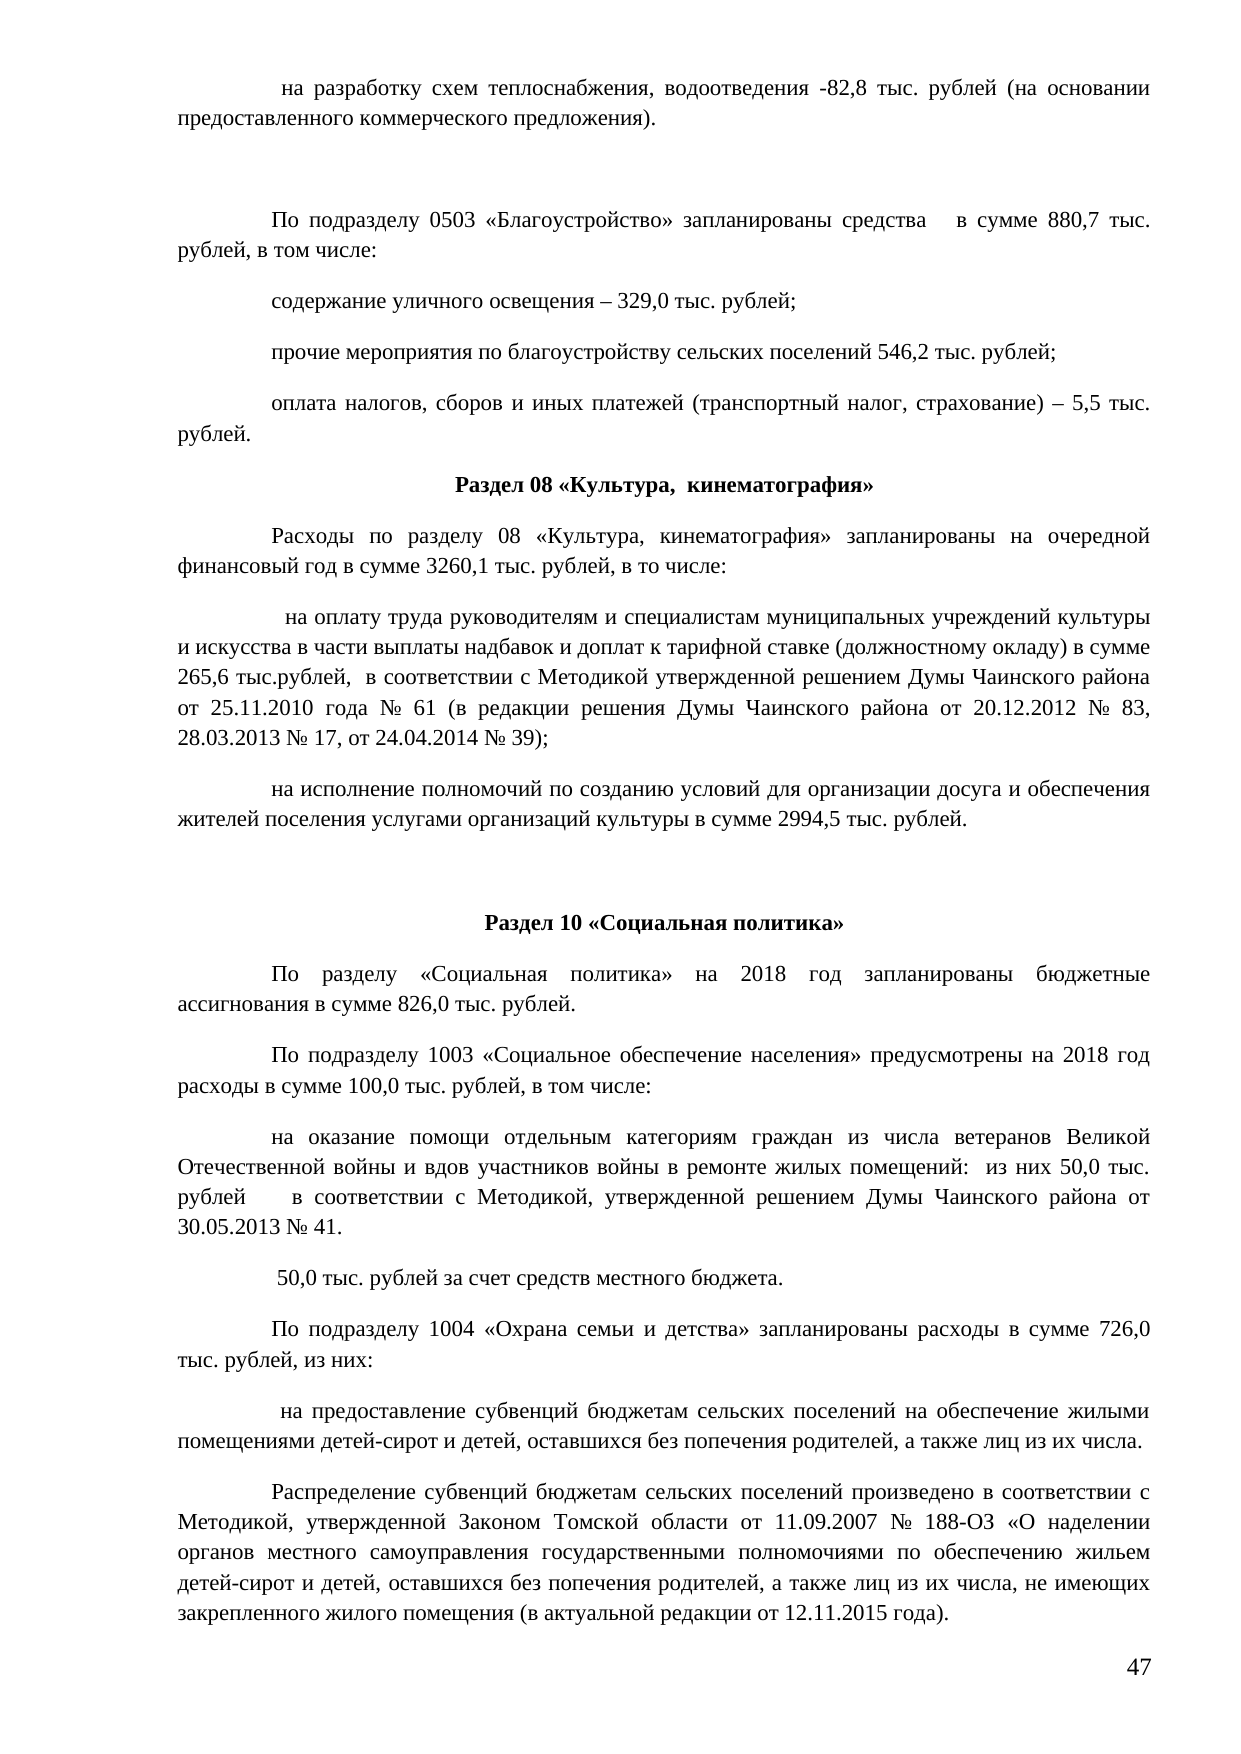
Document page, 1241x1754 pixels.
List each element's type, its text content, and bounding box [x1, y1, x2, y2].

text на оказание помощи отдельным категориям граждан из числа ветеранов Великой Отечественной войны и вдов участников войны в ремонте жилых помещений: из них 50,0 тыс. рублей в соответствии с Методикой, утвержденной решением Думы Чаинского района от 30.05.2013 № 41. [177, 1123, 1152, 1240]
text прочие мероприятия по благоустройству сельских поселений 546,2 тыс. рублей; [177, 338, 1152, 365]
text Расходы по разделу 08 «Культура, кинематография» запланированы на очередной финансовый год в сумме 3260,1 тыс. рублей, в то числе: [177, 522, 1152, 578]
text Раздел 08 «Культура, кинематография» [177, 471, 1152, 497]
text на исполнение полномочий по созданию условий для организации досуга и обеспечения жителей поселения услугами организаций культуры в сумме 2994,5 тыс. рублей. [177, 775, 1152, 831]
text оплата налогов, сборов и иных платежей (транспортный налог, страхование) – 5,5 тыс. рублей. [177, 389, 1152, 446]
text По подразделу 1004 «Охрана семьи и детства» запланированы расходы в сумме 726,0 тыс. рублей, из них: [177, 1315, 1152, 1372]
text Раздел 10 «Социальная политика» [177, 909, 1152, 936]
text на разработку схем теплоснабжения, водоотведения -82,8 тыс. рублей (на основании предоставленного коммерческого предложения). [177, 74, 1152, 130]
text на предоставление субвенций бюджетам сельских поселений на обеспечение жилыми помещениями детей-сирот и детей, оставшихся без попечения родителей, а также лиц из их числа. [177, 1397, 1152, 1453]
text По разделу «Социальная политика» на 2018 год запланированы бюджетные ассигнования в сумме 826,0 тыс. рублей. [177, 960, 1152, 1017]
text По подразделу 1003 «Социальное обеспечение населения» предусмотрены на 2018 год расходы в сумме 100,0 тыс. рублей, в том числе: [177, 1041, 1152, 1098]
text содержание уличного освещения – 329,0 тыс. рублей; [177, 287, 1152, 314]
text Распределение субвенций бюджетам сельских поселений произведено в соответствии с Методикой, утвержденной Законом Томской области от 11.09.2007 № 188-ОЗ «О наделении органов местного самоуправления государственными полномочиями по обеспечению жильем детей-сирот и детей, оставшихся без попечения родителей, а также лиц из их числа, не имеющих закрепленного жилого помещения (в актуальной редакции от 12.11.2015 года). [177, 1478, 1152, 1625]
text По подразделу 0503 «Благоустройство» запланированы средства в сумме 880,7 тыс. рублей, в том числе: [177, 206, 1152, 263]
text на оплату труда руководителям и специалистам муниципальных учреждений культуры и искусства в части выплаты надбавок и доплат к тарифной ставке (должностному окладу) в сумме 265,6 тыс.рублей, в соответствии с Методикой утвержденной решением Думы Чаинского района от 25.11.2010 года № 61 (в редакции решения Думы Чаинского района от 20.12.2012 № 83, 28.03.2013 № 17, от 24.04.2014 № 39); [177, 603, 1152, 750]
text 50,0 тыс. рублей за счет средств местного бюджета. [177, 1264, 1152, 1291]
